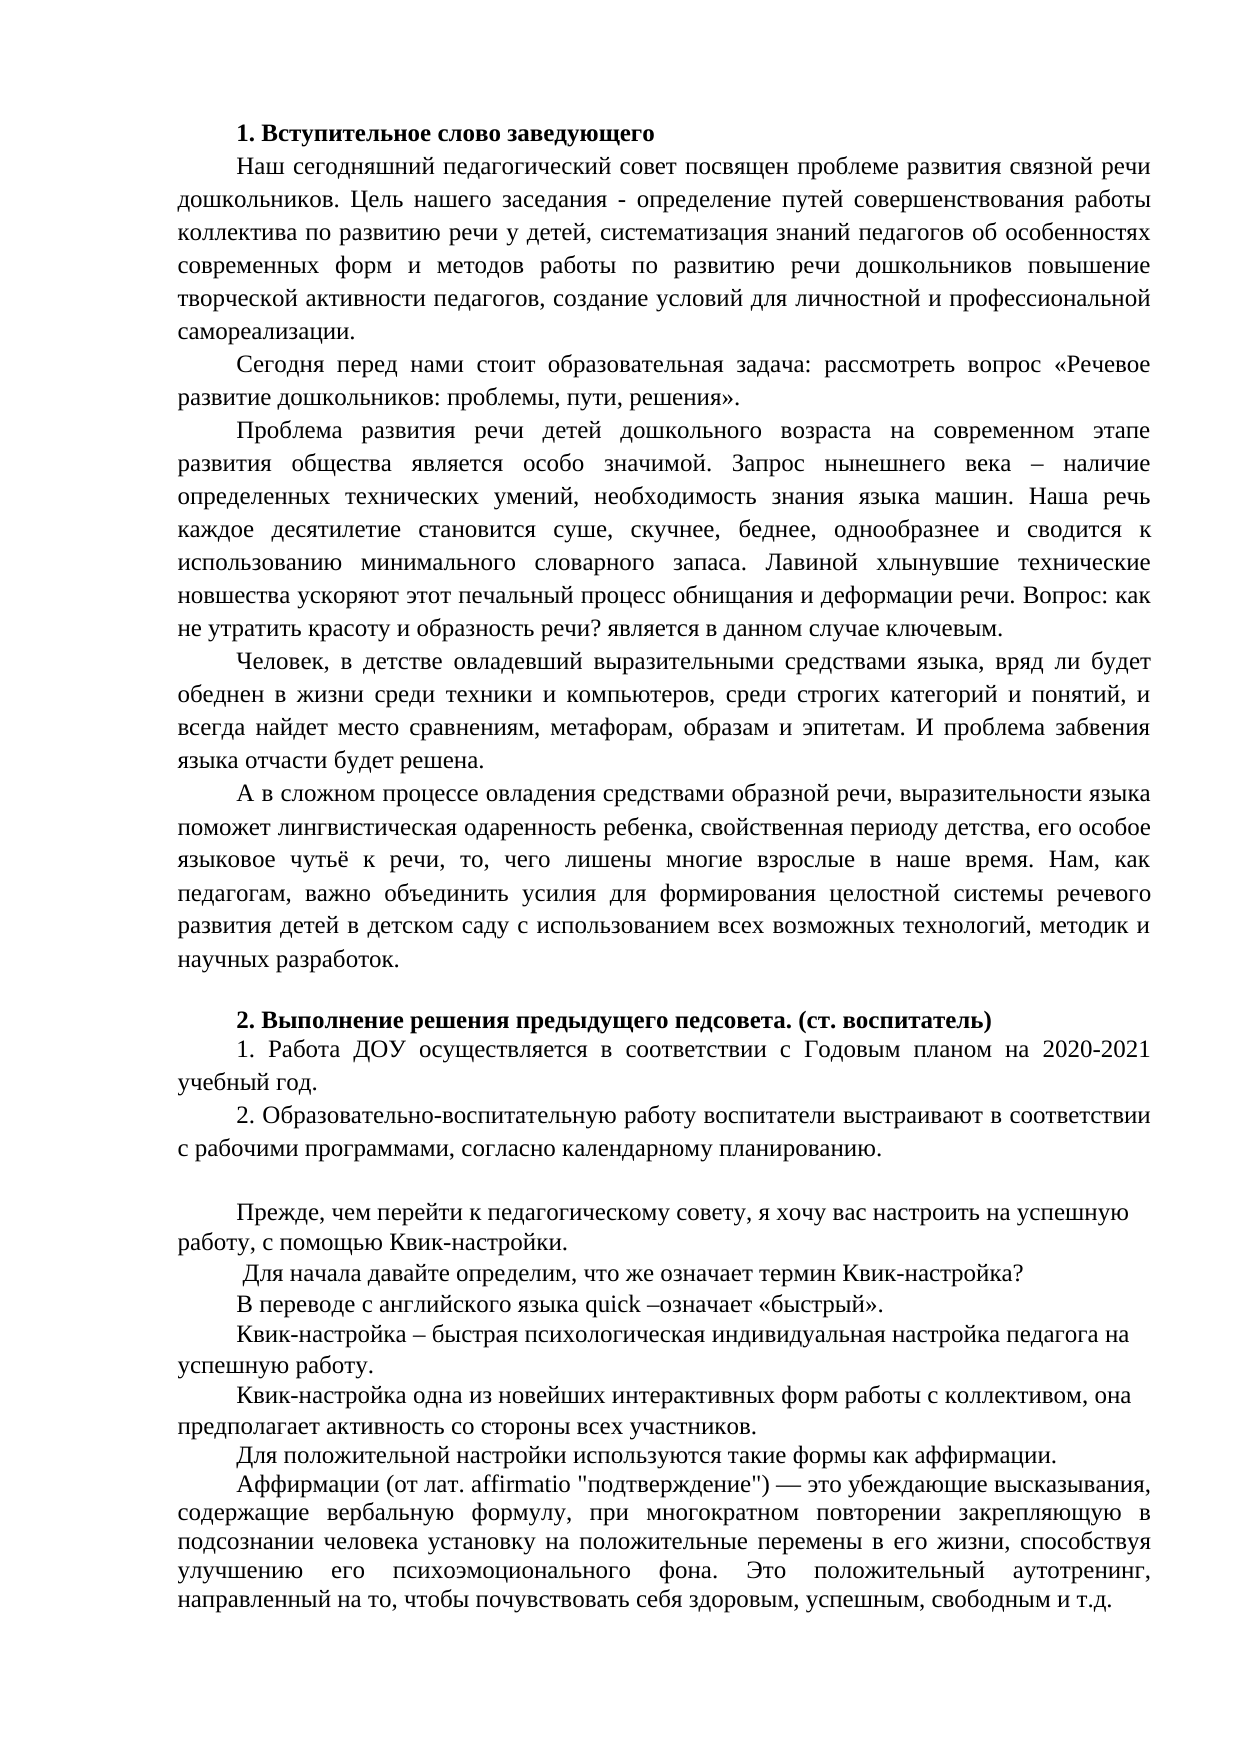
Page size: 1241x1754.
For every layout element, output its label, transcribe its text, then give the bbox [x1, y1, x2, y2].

text Для начала давайте определим, что же означает термин Квик-настройка? [177, 1256, 1152, 1287]
text Сегодня перед нами стоит образовательная задача: рассмотреть вопрос «Речевое развитие дошкольников: проблемы, пути, решения». [177, 349, 1152, 411]
text Квик-настройка – быстрая психологическая индивидуальная настройка педагога на успешную работу. [177, 1317, 1152, 1379]
text Проблема развития речи детей дошкольного возраста на современном этапе развития общества является особо значимой. Запрос нынешнего века – наличие определенных технических умений, необходимость знания языка машин. Наша речь каждое десятилетие становится суше, скучнее, беднее, однообразнее и сводится к использованию минимального словарного запаса. Лавиной хлынувшие технические новшества ускоряют этот печальный процесс обнищания и деформации речи. Вопрос: как не утратить красоту и образность речи? является в данном случае ключевым. [177, 415, 1152, 642]
text 1. Вступительное слово заведующего [177, 118, 1152, 147]
text А в сложном процессе овладения средствами образной речи, выразительности языка поможет лингвистическая одаренность ребенка, свойственная периоду детства, его особое языковое чутьё к речи, то, чего лишены многие взрослые в наше время. Нам, как педагогам, важно объединить усилия для формирования целостной системы речевого развития детей в детском саду с использованием всех возможных технологий, методик и научных разработок. [177, 778, 1152, 972]
text Квик-настройка одна из новейших интерактивных форм работы с коллективом, она предполагает активность со стороны всех участников. [177, 1379, 1152, 1440]
text В переводе с английского языка quick –означает «быстрый». [177, 1287, 1152, 1317]
text Человек, в детстве овладевший выразительными средствами языка, вряд ли будет обеднен в жизни среди техники и компьютеров, среди строгих категорий и понятий, и всегда найдет место сравнениям, метафорам, образам и эпитетам. И проблема забвения языка отчасти будет решена. [177, 646, 1152, 774]
text Для положительной настройки используются такие формы как аффирмации. [177, 1440, 1152, 1469]
text Аффирмации (от лат. affirmatio "подтверждение") — это убеждающие высказывания, содержащие вербальную формулу, при многократном повторении закрепляющую в подсознании человека установку на положительные перемены в его жизни, способствуя улучшению его психоэмоционального фона. Это положительный аутотренинг, направленный на то, чтобы почувствовать себя здоровым, успешным, свободным и т.д. [177, 1469, 1152, 1612]
text Наш сегодняшний педагогический совет посвящен проблеме развития связной речи дошкольников. Цель нашего заседания - определение путей совершенствования работы коллектива по развитию речи у детей, систематизация знаний педагогов об особенностях современных форм и методов работы по развитию речи дошкольников повышение творческой активности педагогов, создание условий для личностной и профессиональной самореализации. [177, 151, 1152, 345]
text 2. Выполнение решения предыдущего педсовета. (ст. воспитатель) [177, 1005, 1152, 1034]
text Прежде, чем перейти к педагогическому совету, я хочу вас настроить на успешную работу, с помощью Квик-настройки. [177, 1195, 1152, 1256]
text 1. Работа ДОУ осуществляется в соответствии с Годовым планом на 2020-2021 учебный год. [177, 1034, 1152, 1096]
text 2. Образовательно-воспитательную работу воспитатели выстраивают в соответствии с рабочими программами, согласно календарному планированию. [177, 1100, 1152, 1162]
